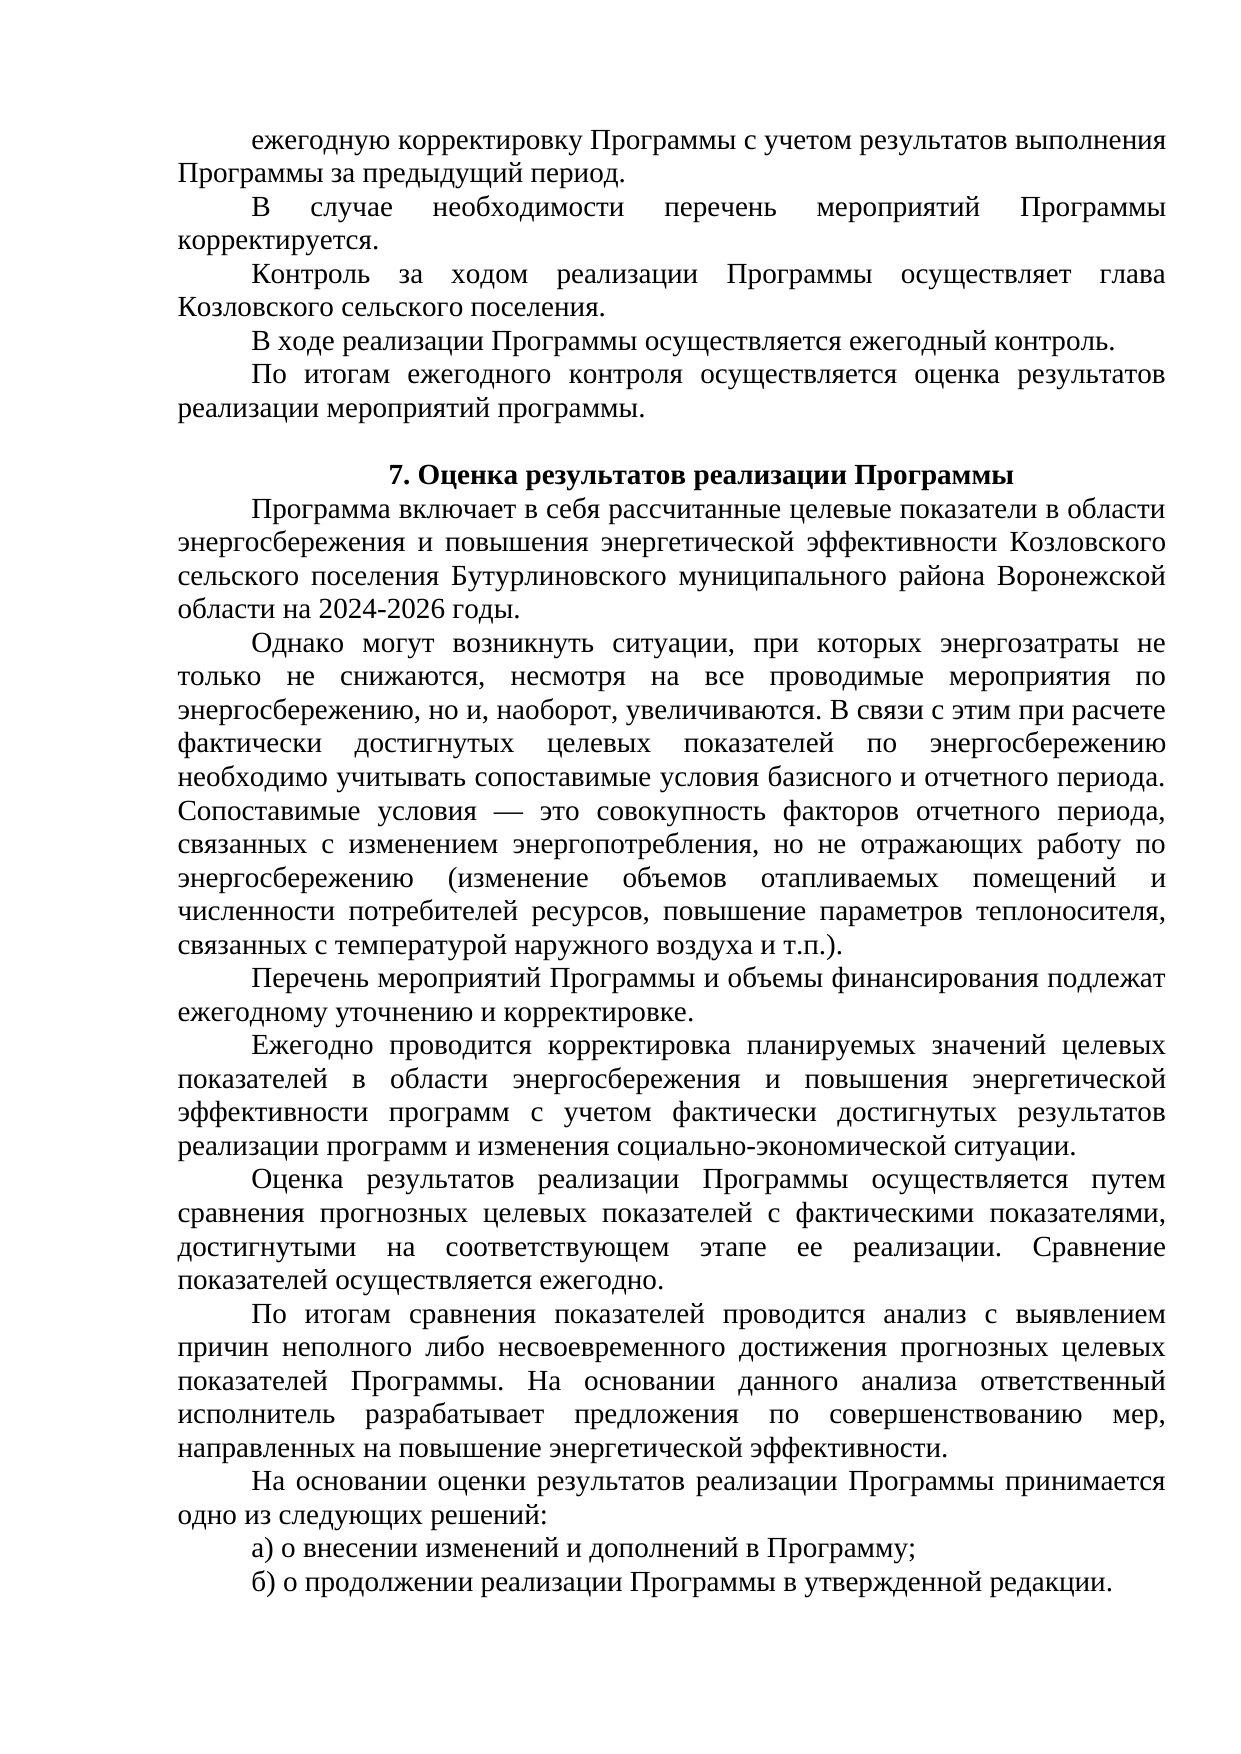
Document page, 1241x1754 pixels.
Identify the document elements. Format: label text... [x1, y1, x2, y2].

text ежегодную корректировку Программы с учетом результатов выполнения Программы за предыдущий период. [177, 122, 1167, 189]
text Контроль за ходом реализации Программы осуществляет глава Козловского сельского поселения. [177, 256, 1167, 323]
text Ежегодно проводится корректировка планируемых значений целевых показателей в области энергосбережения и повышения энергетической эффективности программ с учетом фактически достигнутых результатов реализации программ и изменения социально-экономической ситуации. [177, 1027, 1167, 1162]
text По итогам ежегодного контроля осуществляется оценка результатов реализации мероприятий программы. [177, 357, 1167, 424]
text а) о внесении изменений и дополнений в Программу; [177, 1531, 1167, 1564]
text На основании оценки результатов реализации Программы принимается одно из следующих решений: [177, 1463, 1167, 1531]
text Однако могут возникнуть ситуации, при которых энергозатраты не только не снижаются, несмотря на все проводимые мероприятия по энергосбережению, но и, наоборот, увеличиваются. В связи с этим при расчете фактически достигнутых целевых показателей по энергосбережению необходимо учитывать сопоставимые условия базисного и отчетного периода. Сопоставимые условия — это совокупность факторов отчетного периода, связанных с изменением энергопотребления, но не отражающих работу по энергосбережению (изменение объемов отапливаемых помещений и численности потребителей ресурсов, повышение параметров теплоносителя, связанных с температурой наружного воздуха и т.п.). [177, 625, 1167, 960]
text По итогам сравнения показателей проводится анализ с выявлением причин неполного либо несвоевременного достижения прогнозных целевых показателей Программы. На основании данного анализа ответственный исполнитель разрабатывает предложения по совершенствованию мер, направленных на повышение энергетической эффективности. [177, 1296, 1167, 1463]
text Программа включает в себя рассчитанные целевые показатели в области энергосбережения и повышения энергетической эффективности Козловского сельского поселения Бутурлиновского муниципального района Воронежской области на 2024-2026 годы. [177, 491, 1167, 625]
text б) о продолжении реализации Программы в утвержденной редакции. [177, 1564, 1167, 1598]
text В случае необходимости перечень мероприятий Программы корректируется. [177, 189, 1167, 256]
text Перечень мероприятий Программы и объемы финансирования подлежат ежегодному уточнению и корректировке. [177, 960, 1167, 1027]
text 7. Оценка результатов реализации Программы [177, 457, 1167, 491]
text В ходе реализации Программы осуществляется ежегодный контроль. [177, 323, 1167, 357]
text Оценка результатов реализации Программы осуществляется путем сравнения прогнозных целевых показателей с фактическими показателями, достигнутыми на соответствующем этапе ее реализации. Сравнение показателей осуществляется ежегодно. [177, 1162, 1167, 1296]
